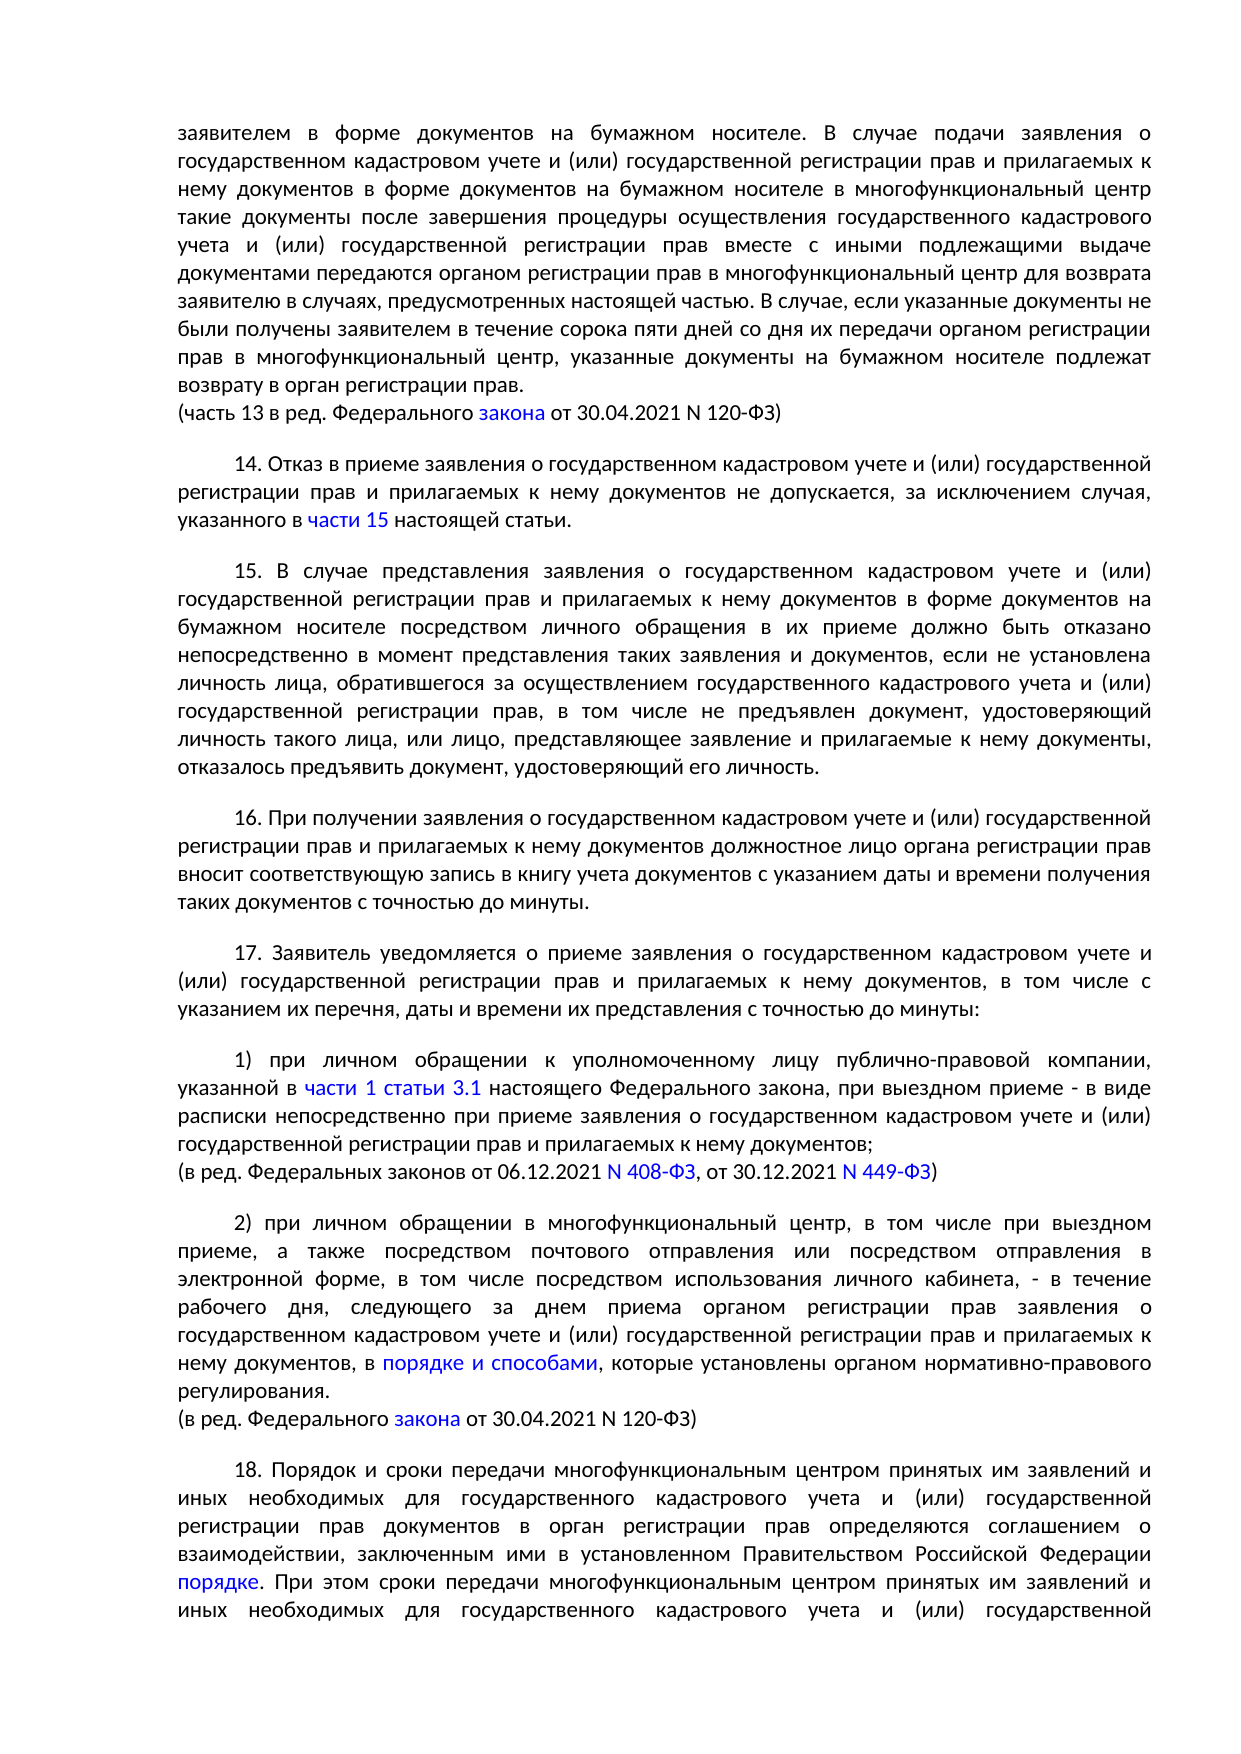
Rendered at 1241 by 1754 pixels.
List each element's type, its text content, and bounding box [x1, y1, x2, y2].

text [177, 1455, 1152, 1623]
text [177, 118, 1152, 398]
text 14. Отказ в приеме заявления о государственном кадастровом учете и (или) государственной регистрации прав и прилагаемых к нему документов не допускается, за исключением случая, указанного в части 15 настоящей статьи. [177, 449, 1152, 533]
text 15. В случае представления заявления о государственном кадастровом учете и (или) государственной регистрации прав и прилагаемых к нему документов в форме документов на бумажном носителе посредством личного обращения в их приеме должно быть отказано непосредственно в момент представления таких заявления и документов, если не установлена личность лица, обратившегося за осуществлением государственного кадастрового учета и (или) государственной регистрации прав, в том числе не предъявлен документ, удостоверяющий личность такого лица, или лицо, представляющее заявление и прилагаемые к нему документы, отказалось предъявить документ, удостоверяющий его личность. [177, 556, 1152, 780]
text 16. При получении заявления о государственном кадастровом учете и (или) государственной регистрации прав и прилагаемых к нему документов должностное лицо органа регистрации прав вносит соответствующую запись в книгу учета документов с указанием даты и времени получения таких документов с точностью до минуты. [177, 803, 1152, 915]
text (в ред. Федерального закона от 30.04.2021 N 120-ФЗ) [177, 1404, 1152, 1432]
text (часть 13 в ред. Федерального закона от 30.04.2021 N 120-ФЗ) [177, 398, 1152, 426]
text 1) при личном обращении к уполномоченному лицу публично-правовой компании, указанной в части 1 статьи 3.1 настоящего Федерального закона, при выездном приеме - в виде расписки непосредственно при приеме заявления о государственном кадастровом учете и (или) государственной регистрации прав и прилагаемых к нему документов; [177, 1045, 1152, 1157]
text (в ред. Федеральных законов от 06.12.2021 N 408-ФЗ, от 30.12.2021 N 449-ФЗ) [177, 1157, 1152, 1185]
text 17. Заявитель уведомляется о приеме заявления о государственном кадастровом учете и (или) государственной регистрации прав и прилагаемых к нему документов, в том числе с указанием их перечня, даты и времени их представления с точностью до минуты: [177, 938, 1152, 1022]
text 2) при личном обращении в многофункциональный центр, в том числе при выездном приеме, а также посредством почтового отправления или посредством отправления в электронной форме, в том числе посредством использования личного кабинета, - в течение рабочего дня, следующего за днем приема органом регистрации прав заявления о государственном кадастровом учете и (или) государственной регистрации прав и прилагаемых к нему документов, в порядке и способами, которые установлены органом нормативно-правового регулирования. [177, 1208, 1152, 1404]
